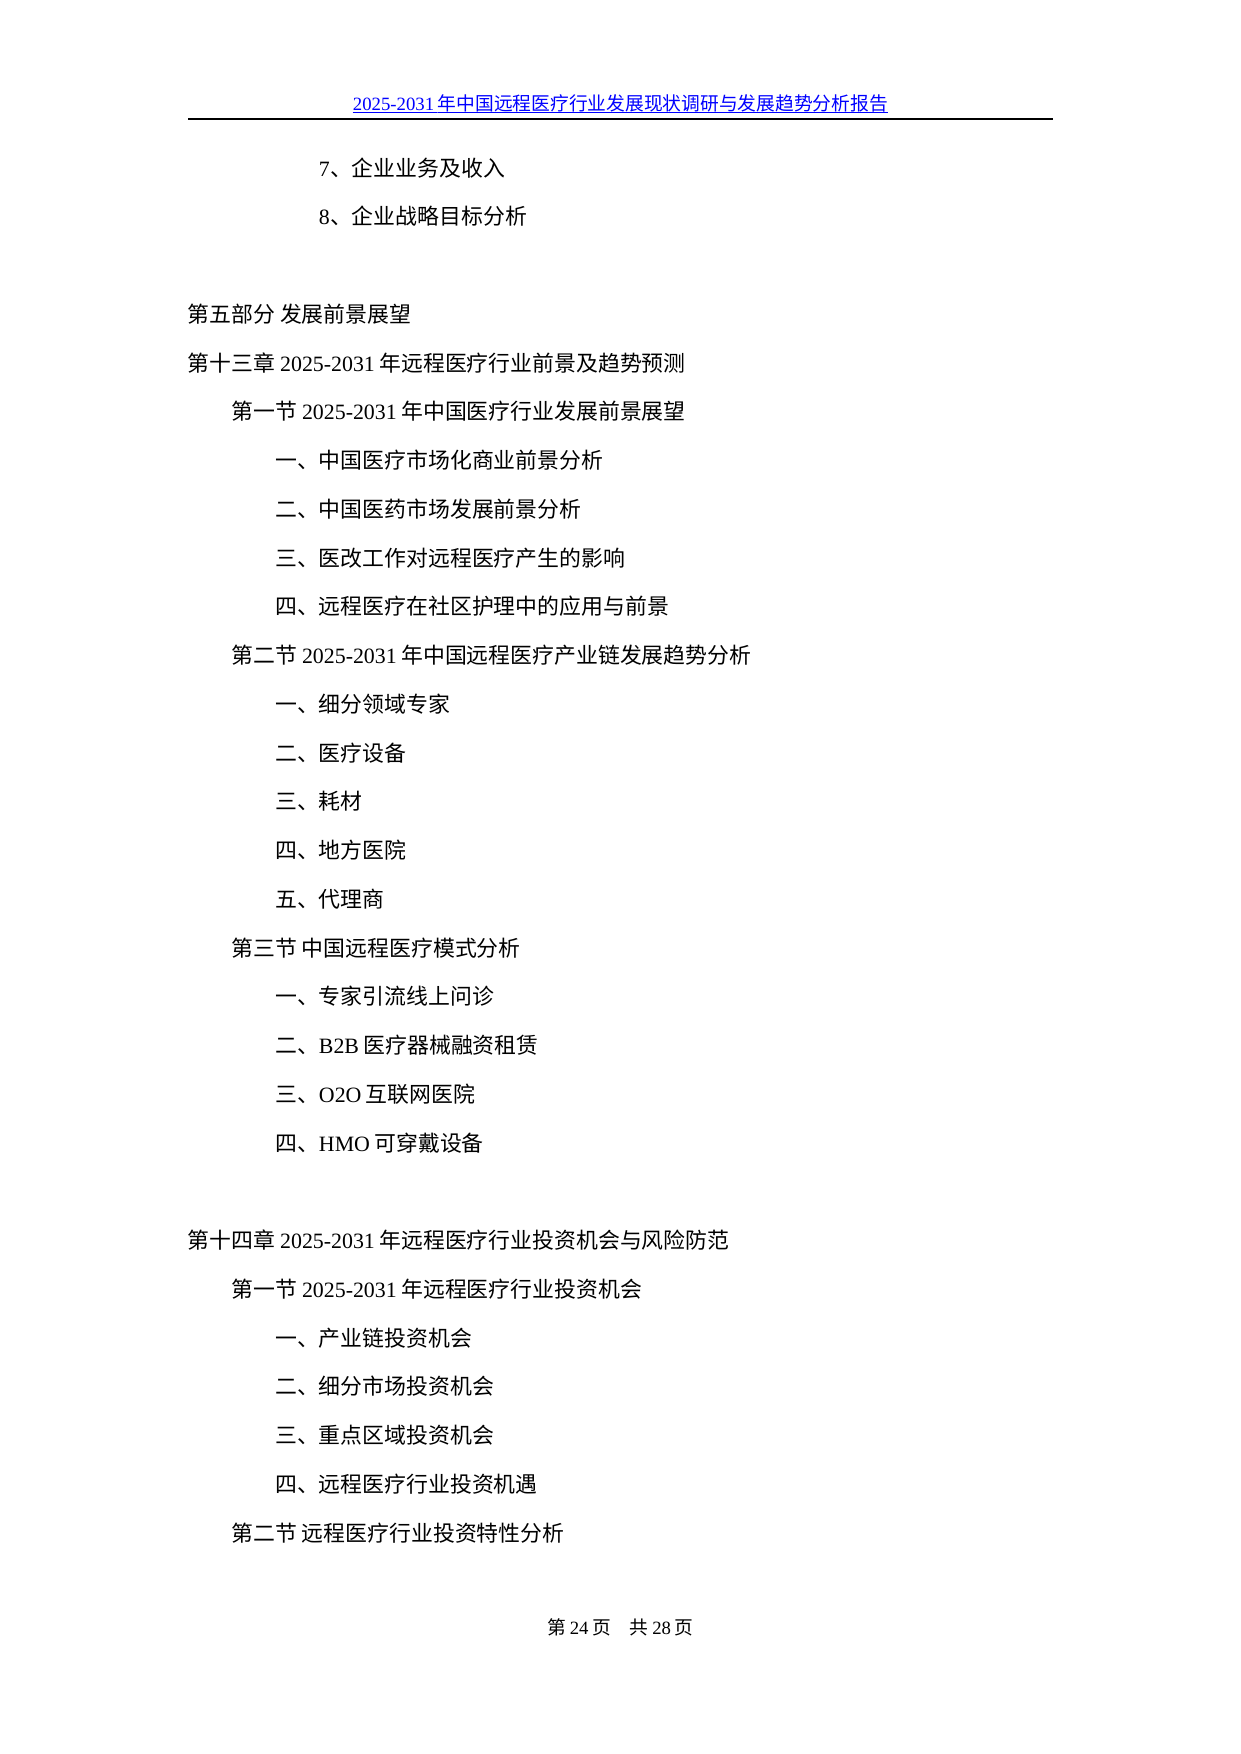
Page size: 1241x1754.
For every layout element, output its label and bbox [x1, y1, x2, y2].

text [187, 150, 1053, 1548]
